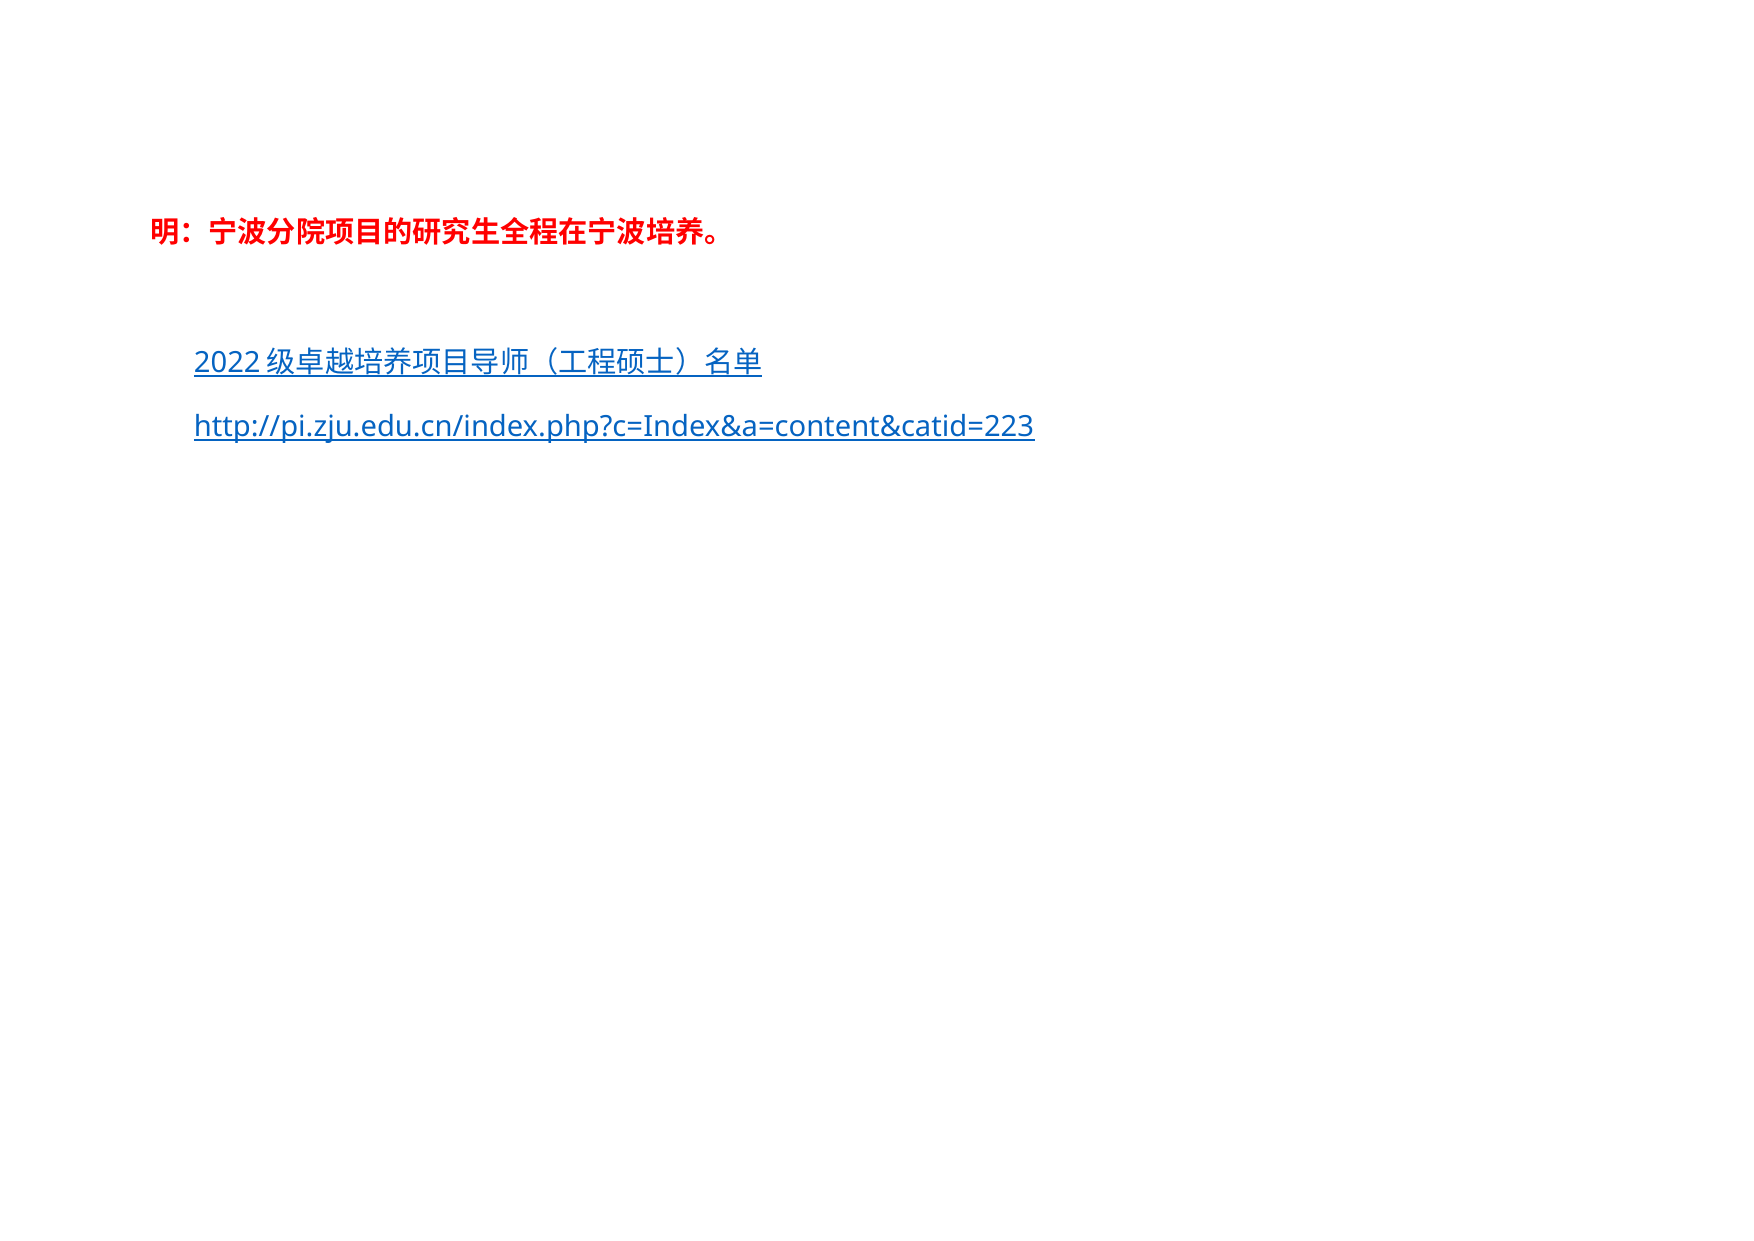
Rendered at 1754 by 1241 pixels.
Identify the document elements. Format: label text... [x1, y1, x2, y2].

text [150, 198, 1604, 263]
list http://pi.zju.edu.cn/index.php?c=Index&a=content&catid=223 [194, 393, 1604, 458]
text 2022级卓越培养项目导师（工程硕士）名单 [150, 328, 1604, 393]
